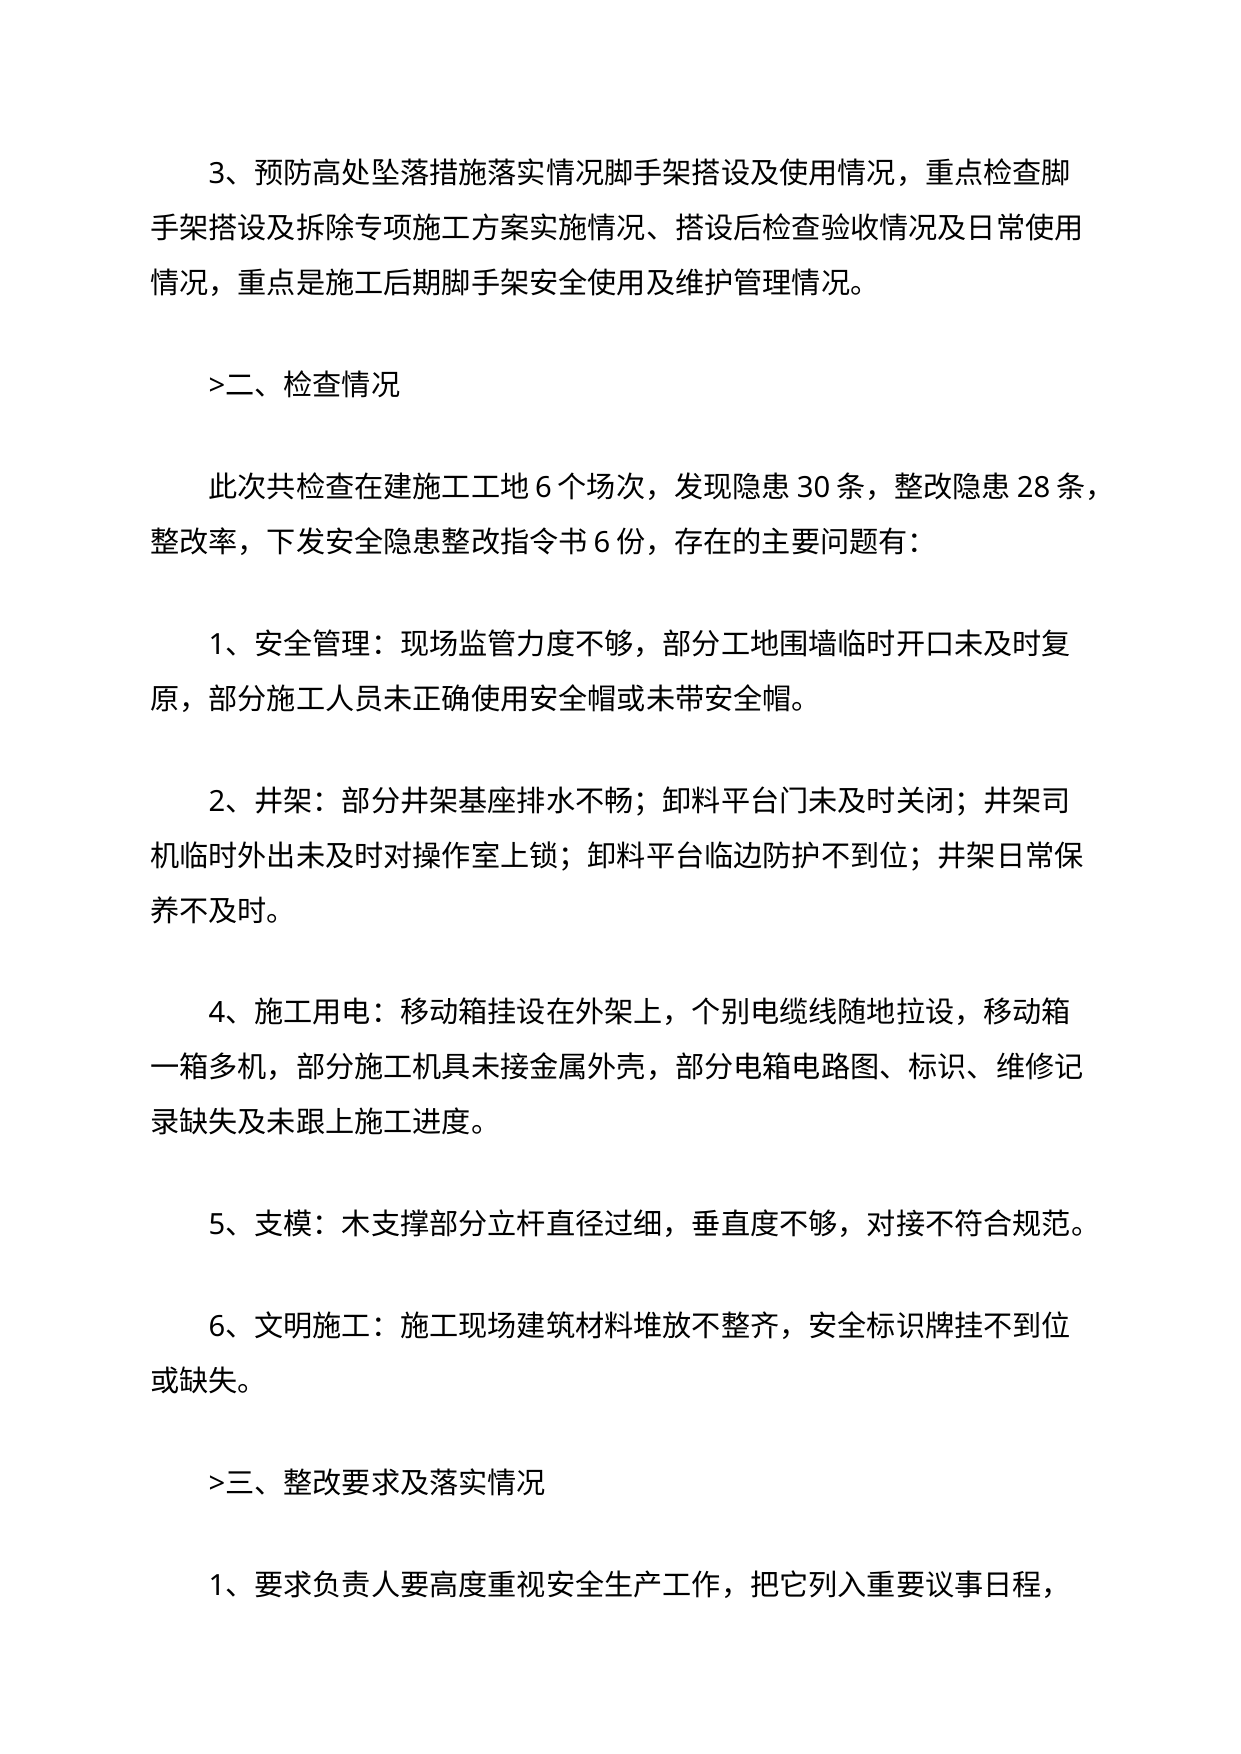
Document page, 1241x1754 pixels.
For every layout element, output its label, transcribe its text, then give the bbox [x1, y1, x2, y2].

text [150, 1561, 1090, 1604]
text 6、文明施工：施工现场建筑材料堆放不整齐，安全标识牌挂不到位或缺失。 [150, 1303, 1090, 1400]
text 4、施工用电：移动箱挂设在外架上，个别电缆线随地拉设，移动箱一箱多机，部分施工机具未接金属外壳，部分电箱电路图、标识、维修记录缺失及未跟上施工进度。 [150, 989, 1090, 1141]
text >二、检查情况 [150, 362, 1090, 404]
text 5、支模：木支撑部分立杆直径过细，垂直度不够，对接不符合规范。 [150, 1201, 1090, 1243]
text 2、井架：部分井架基座排水不畅；卸料平台门未及时关闭；井架司机临时外出未及时对操作室上锁；卸料平台临边防护不到位；井架日常保养不及时。 [150, 777, 1090, 929]
text 3、预防高处坠落措施落实情况脚手架搭设及使用情况，重点检查脚手架搭设及拆除专项施工方案实施情况、搭设后检查验收情况及日常使用情况，重点是施工后期脚手架安全使用及维护管理情况。 [150, 150, 1090, 302]
text 1、安全管理：现场监管力度不够，部分工地围墙临时开口未及时复原，部分施工人员未正确使用安全帽或未带安全帽。 [150, 621, 1090, 718]
text 此次共检查在建施工工地6个场次，发现隐患30条，整改隐患28条，整改率，下发安全隐患整改指令书6份，存在的主要问题有： [150, 464, 1090, 561]
text >三、整改要求及落实情况 [150, 1459, 1090, 1502]
